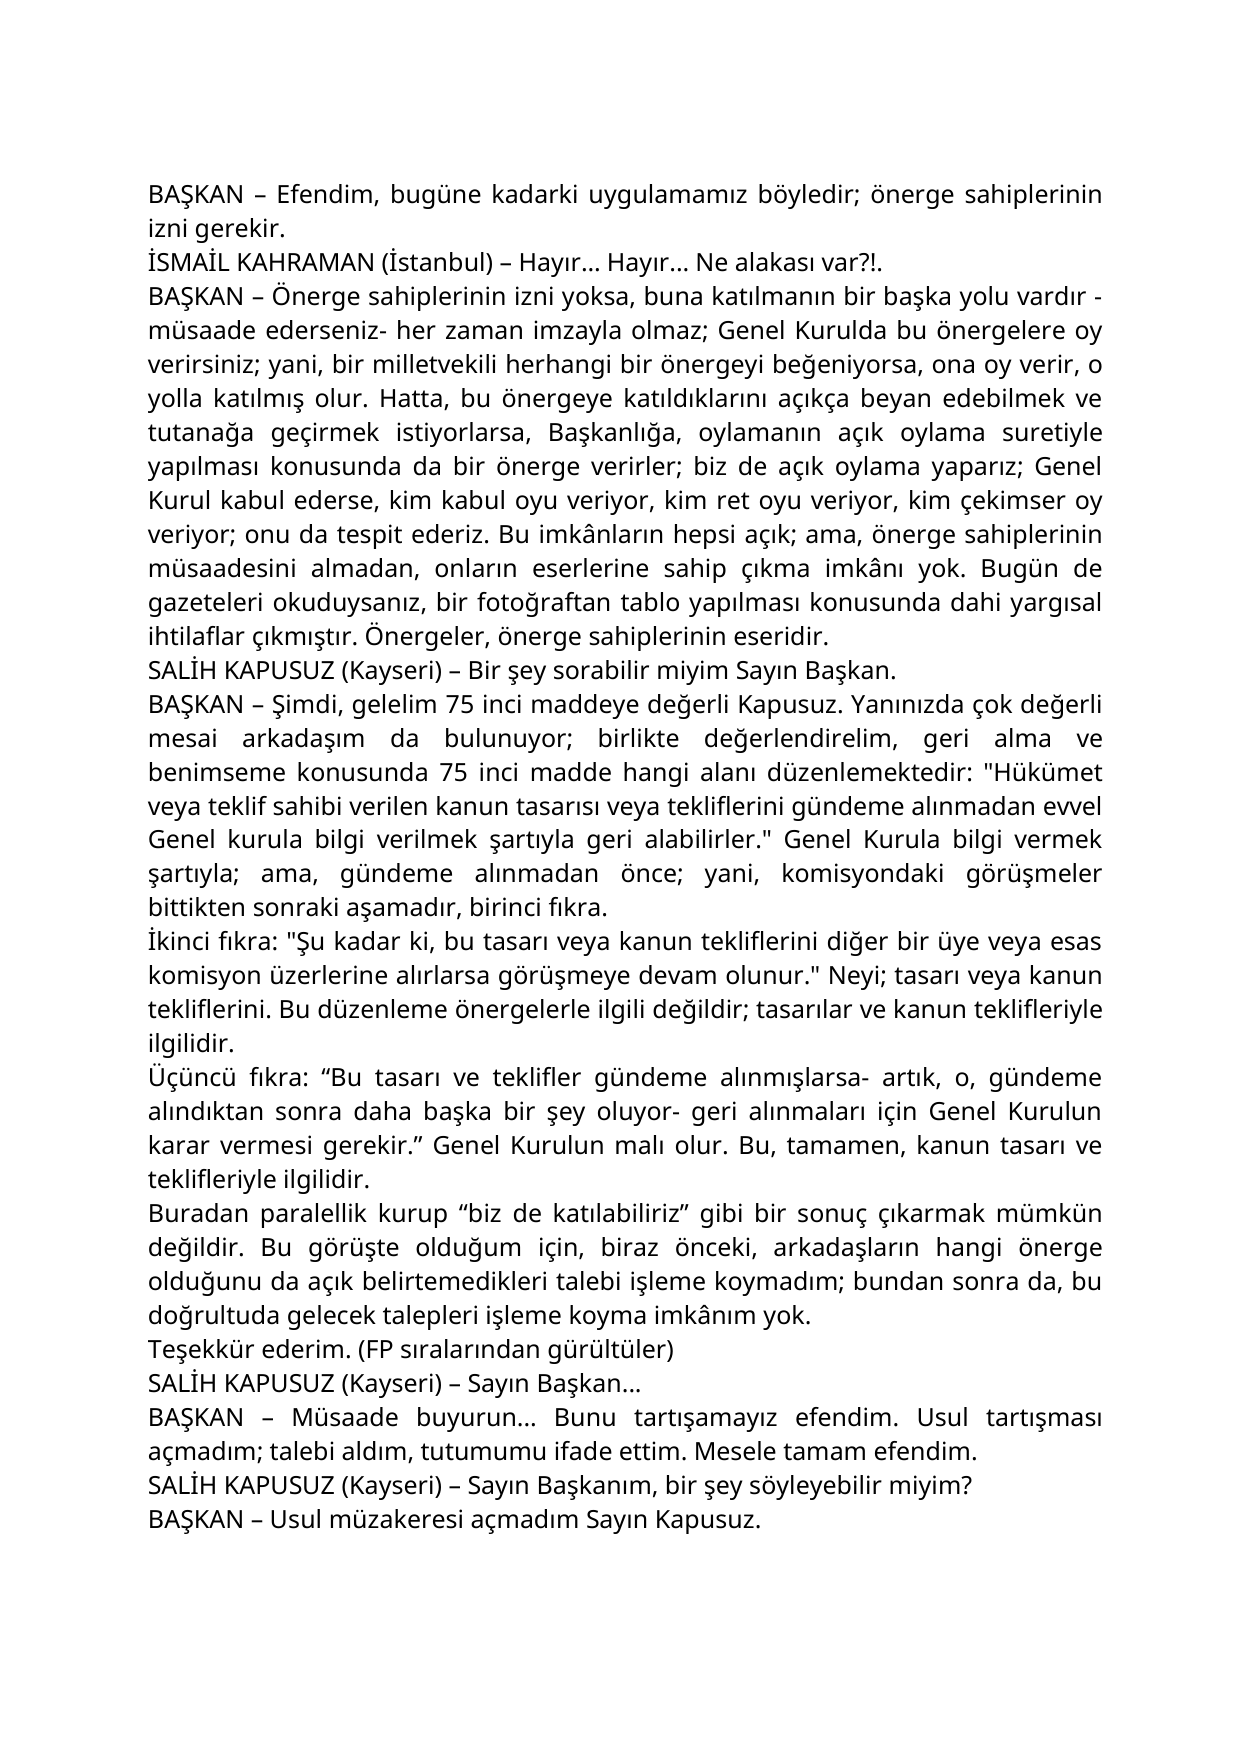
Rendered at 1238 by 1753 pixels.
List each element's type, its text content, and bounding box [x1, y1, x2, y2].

text BAŞKAN – Usul müzakeresi açmadım Sayın Kapusuz. [148, 1502, 1104, 1536]
text Üçüncü fıkra: “Bu tasarı ve teklifler gündeme alınmışlarsa- artık, o, gündeme alındıktan sonra daha başka bir şey oluyor- geri alınmaları için Genel Kurulun karar vermesi gerekir.” Genel Kurulun malı olur. Bu, tamamen, kanun tasarı ve teklifleriyle ilgilidir. [148, 1060, 1104, 1196]
text BAŞKAN – Müsaade buyurun... Bunu tartışamayız efendim. Usul tartışması açmadım; talebi aldım, tutumumu ifade ettim. Mesele tamam efendim. [148, 1400, 1104, 1468]
text BAŞKAN – Önerge sahiplerinin izni yoksa, buna katılmanın bir başka yolu vardır -müsaade ederseniz- her zaman imzayla olmaz; Genel Kurulda bu önergelere oy verirsiniz; yani, bir milletvekili herhangi bir önergeyi beğeniyorsa, ona oy verir, o yolla katılmış olur. Hatta, bu önergeye katıldıklarını açıkça beyan edebilmek ve tutanağa geçirmek istiyorlarsa, Başkanlığa, oylamanın açık oylama suretiyle yapılması konusunda da bir önerge verirler; biz de açık oylama yaparız; Genel Kurul kabul ederse, kim kabul oyu veriyor, kim ret oyu veriyor, kim çekimser oy veriyor; onu da tespit ederiz. Bu imkânların hepsi açık; ama, önerge sahiplerinin müsaadesini almadan, onların eserlerine sahip çıkma imkânı yok. Bugün de gazeteleri okuduysanız, bir fotoğraftan tablo yapılması konusunda dahi yargısal ihtilaflar çıkmıştır. Önergeler, önerge sahiplerinin eseridir. [148, 279, 1104, 653]
text SALİH KAPUSUZ (Kayseri) – Sayın Başkan... [148, 1366, 1104, 1400]
text BAŞKAN – Efendim, bugüne kadarki uygulamamız böyledir; önerge sahiplerinin izni gerekir. [148, 177, 1104, 245]
text SALİH KAPUSUZ (Kayseri) – Sayın Başkanım, bir şey söyleyebilir miyim? [148, 1468, 1104, 1502]
text Buradan paralellik kurup “biz de katılabiliriz” gibi bir sonuç çıkarmak mümkün değildir. Bu görüşte olduğum için, biraz önceki, arkadaşların hangi önerge olduğunu da açık belirtemedikleri talebi işleme koymadım; bundan sonra da, bu doğrultuda gelecek talepleri işleme koyma imkânım yok. [148, 1196, 1104, 1332]
text BAŞKAN – Şimdi, gelelim 75 inci maddeye değerli Kapusuz. Yanınızda çok değerli mesai arkadaşım da bulunuyor; birlikte değerlendirelim, geri alma ve benimseme konusunda 75 inci madde hangi alanı düzenlemektedir: "Hükümet veya teklif sahibi verilen kanun tasarısı veya tekliflerini gündeme alınmadan evvel Genel kurula bilgi verilmek şartıyla geri alabilirler." Genel Kurula bilgi vermek şartıyla; ama, gündeme alınmadan önce; yani, komisyondaki görüşmeler bittikten sonraki aşamadır, birinci fıkra. [148, 687, 1104, 924]
text Teşekkür ederim. (FP sıralarından gürültüler) [148, 1332, 1104, 1366]
text SALİH KAPUSUZ (Kayseri) – Bir şey sorabilir miyim Sayın Başkan. [148, 653, 1104, 687]
text İSMAİL KAHRAMAN (İstanbul) – Hayır... Hayır... Ne alakası var?!. [148, 245, 1104, 279]
text İkinci fıkra: "Şu kadar ki, bu tasarı veya kanun tekliflerini diğer bir üye veya esas komisyon üzerlerine alırlarsa görüşmeye devam olunur." Neyi; tasarı veya kanun tekliflerini. Bu düzenleme önergelerle ilgili değildir; tasarılar ve kanun teklifleriyle ilgilidir. [148, 924, 1104, 1060]
